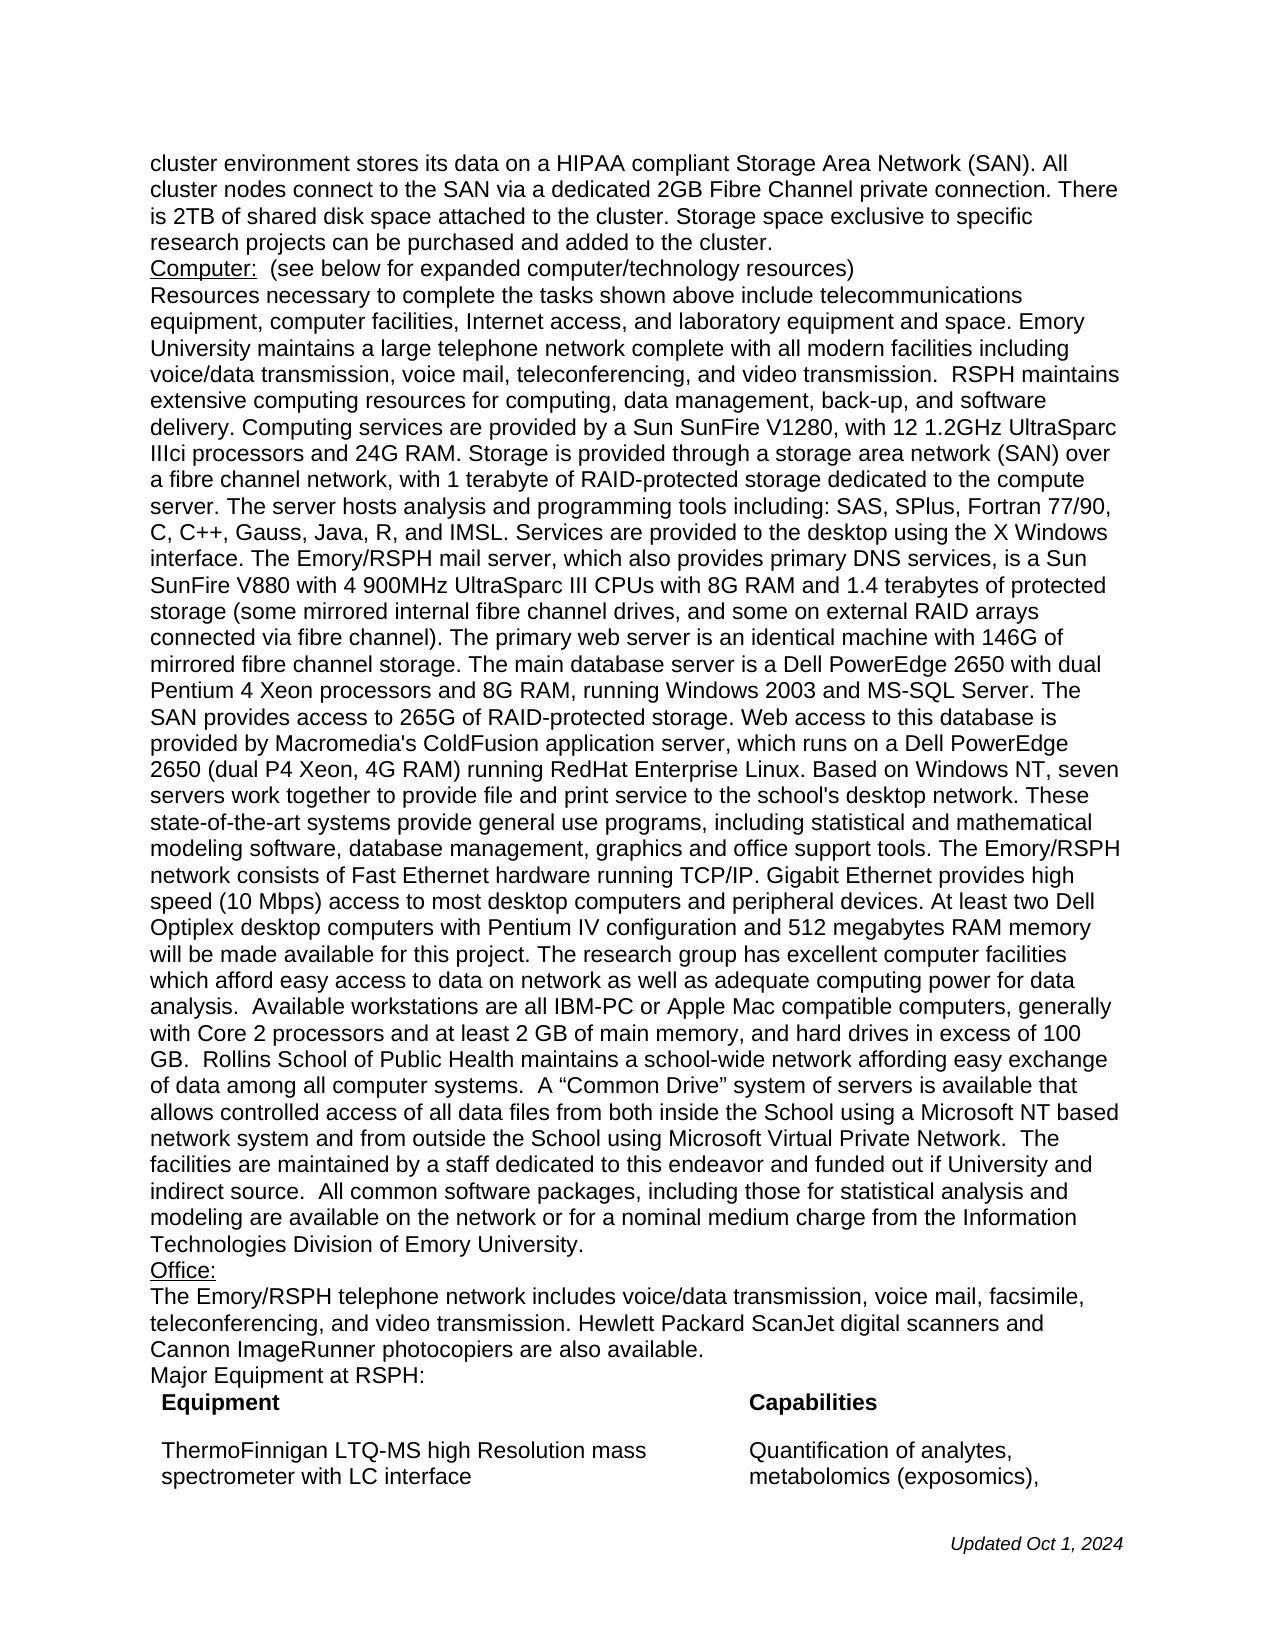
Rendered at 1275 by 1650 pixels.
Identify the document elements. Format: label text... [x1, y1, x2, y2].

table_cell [150, 1437, 738, 1489]
table_header Capabilities [738, 1389, 1125, 1437]
text Computer: (see below for expanded computer/technology resources) Resources necessary to complete the tasks shown above include telecommunications equipment, computer facilities, Internet access, and laboratory equipment and space. Emory University maintains a large telephone network complete with all modern facilities including voice/data transmission, voice mail, teleconferencing, and video transmission. RSPH maintains extensive computing resources for computing, data management, back-up, and software delivery. Computing services are provided by a Sun SunFire V1280, with 12 1.2GHz UltraSparc IIIci processors and 24G RAM. Storage is provided through a storage area network (SAN) over a fibre channel network, with 1 terabyte of RAID-protected storage dedicated to the compute server. The server hosts analysis and programming tools including: SAS, SPlus, Fortran 77/90, C, C++, Gauss, Java, R, and IMSL. Services are provided to the desktop using the X Windows interface. The Emory/RSPH mail server, which also provides primary DNS services, is a Sun SunFire V880 with 4 900MHz UltraSparc III CPUs with 8G RAM and 1.4 terabytes of protected storage (some mirrored internal fibre channel drives, and some on external RAID arrays connected via fibre channel). The primary web server is an identical machine with 146G of mirrored fibre channel storage. The main database server is a Dell PowerEdge 2650 with dual Pentium 4 Xeon processors and 8G RAM, running Windows 2003 and MS-SQL Server. The SAN provides access to 265G of RAID-protected storage. Web access to this database is provided by Macromedia's ColdFusion application server, which runs on a Dell PowerEdge 2650 (dual P4 Xeon, 4G RAM) running RedHat Enterprise Linux. Based on Windows NT, seven servers work together to provide file and print service to the school's desktop network. These state-of-the-art systems provide general use programs, including statistical and mathematical modeling software, database management, graphics and office support tools. The Emory/RSPH network consists of Fast Ethernet hardware running TCP/IP. Gigabit Ethernet provides high speed (10 Mbps) access to most desktop computers and peripheral devices. At least two Dell Optiplex desktop computers with Pentium IV configuration and 512 megabytes RAM memory will be made available for this project. The research group has excellent computer facilities which afford easy access to data on network as well as adequate computing power for data analysis. Available workstations are all IBM-PC or Apple Mac compatible computers, generally with Core 2 processors and at least 2 GB of main memory, and hard drives in excess of 100 GB. Rollins School of Public Health maintains a school-wide network affording easy exchange of data among all computer systems. A “Common Drive” system of servers is available that allows controlled access of all data files from both inside the School using a Microsoft NT based network system and from outside the School using Microsoft Virtual Private Network. The facilities are maintained by a staff dedicated to this endeavor and funded out if University and indirect source. All common software packages, including those for statistical analysis and modeling are available on the network or for a nominal medium charge from the Information Technologies Division of Emory University. [150, 255, 1125, 1257]
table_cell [738, 1437, 1125, 1489]
text Office: The Emory/RSPH telephone network includes voice/data transmission, voice mail, facsimile, teleconferencing, and video transmission. Hewlett Packard ScanJet digital scanners and Cannon ImageRunner photocopiers are also available. [150, 1257, 1125, 1362]
text Major Equipment at RSPH: [150, 1362, 1125, 1389]
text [150, 150, 1125, 255]
table_header Equipment [150, 1389, 738, 1437]
